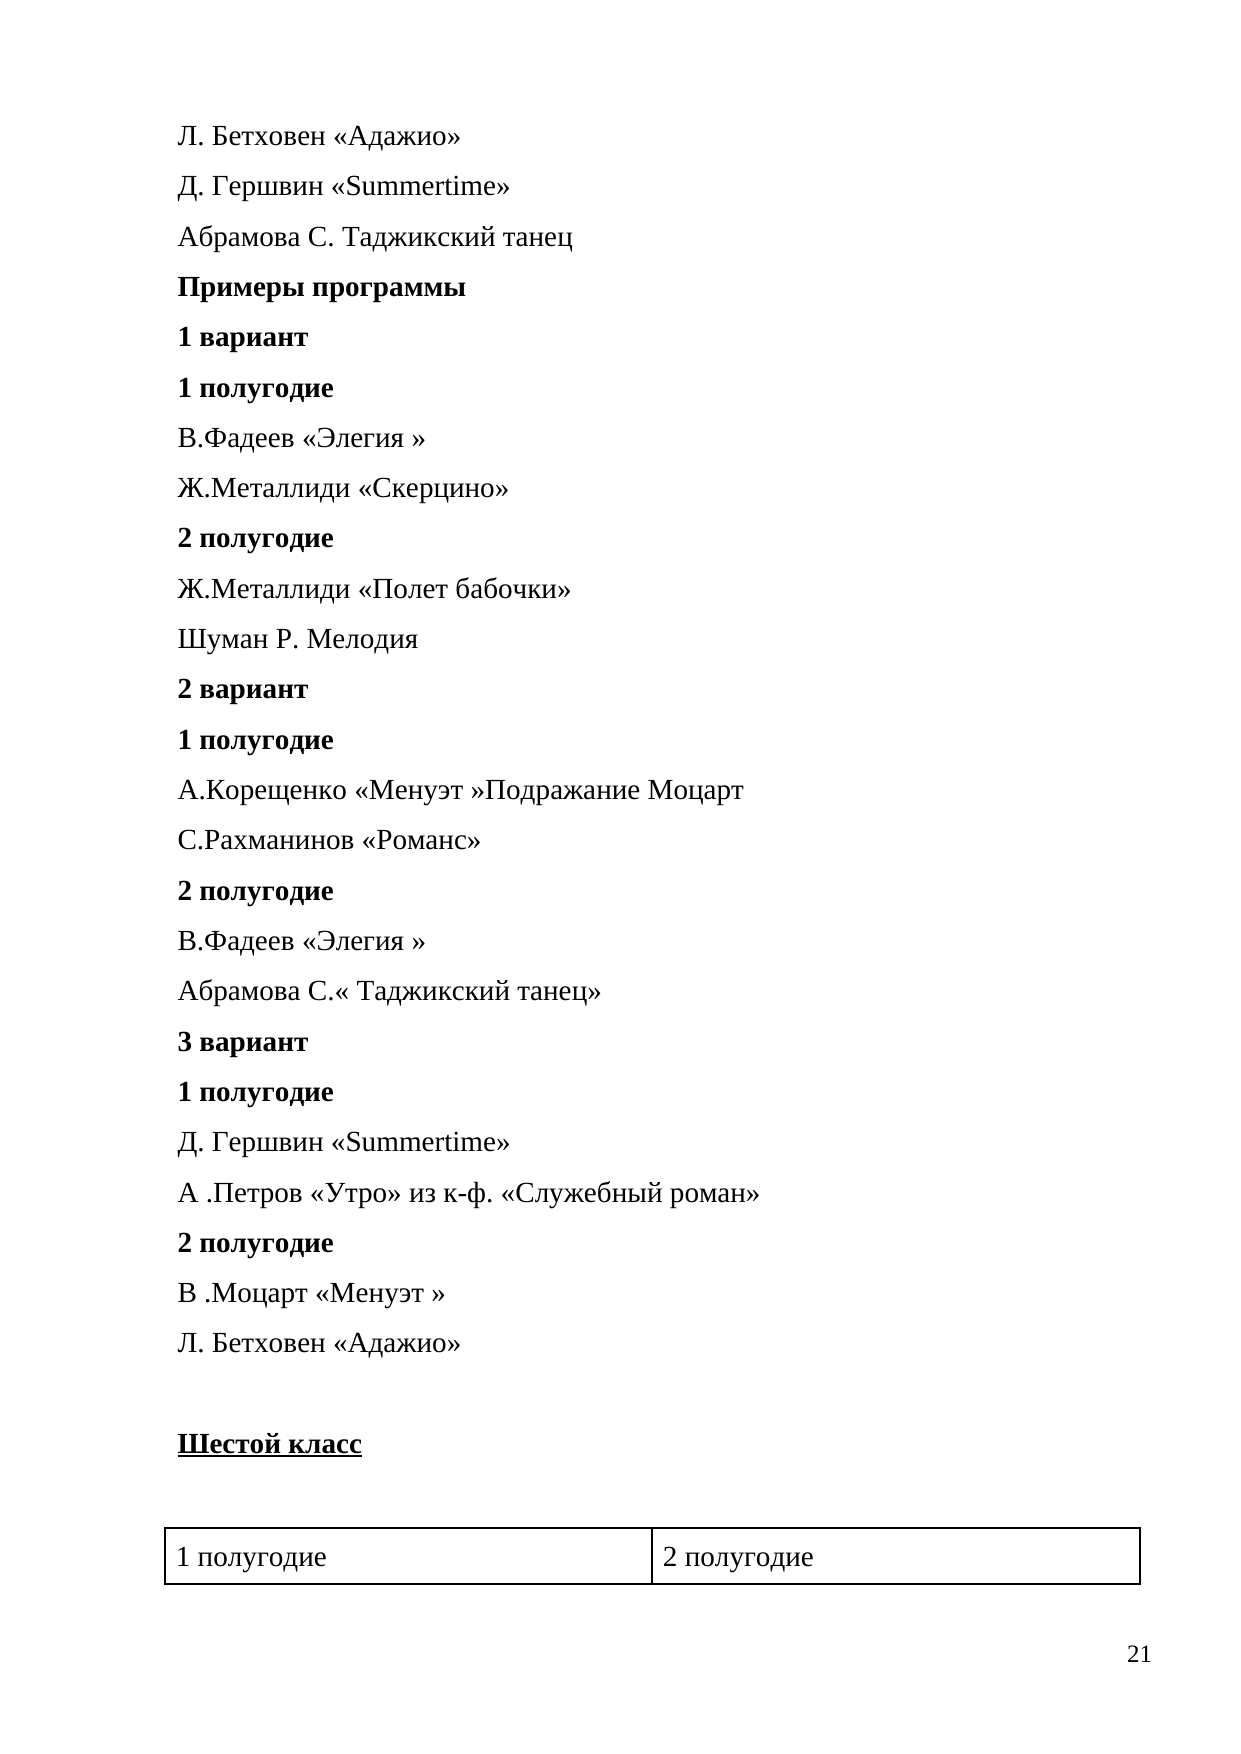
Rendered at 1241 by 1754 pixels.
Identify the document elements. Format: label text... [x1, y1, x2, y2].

text Примеры программы [177, 269, 1152, 303]
text А.Корещенко «Менуэт »Подражание Моцарт [177, 772, 1152, 806]
text В.Фадеев «Элегия » [177, 420, 1152, 453]
text 1 полугодие [177, 722, 1152, 755]
text А .Петров «Утро» из к-ф. «Служебный роман» [177, 1175, 1152, 1208]
text Л. Бетховен «Адажио» [177, 118, 1152, 152]
text Ж.Металлиди «Скерцино» [177, 470, 1152, 504]
text Шуман Р. Мелодия [177, 621, 1152, 655]
text 1 полугодие [177, 1074, 1152, 1108]
text 2 вариант [177, 672, 1152, 705]
text 1 полугодие [177, 370, 1152, 403]
text 2 полугодие [177, 1225, 1152, 1258]
text Шестой класс [177, 1426, 1152, 1460]
text Ж.Металлиди «Полет бабочки» [177, 571, 1152, 604]
text В.Фадеев «Элегия » [177, 923, 1152, 957]
text 1 вариант [177, 319, 1152, 353]
text Д. Гершвин «Summertime» [177, 168, 1152, 202]
text В .Моцарт «Менуэт » [177, 1275, 1152, 1309]
table_header 1 полугодие [166, 1529, 651, 1583]
text 2 полугодие [177, 521, 1152, 554]
text Абрамова С. Таджикский танец [177, 219, 1152, 252]
text 3 вариант [177, 1024, 1152, 1057]
table_header 2 полугодие [653, 1529, 1139, 1583]
text Л. Бетховен «Адажио» [177, 1326, 1152, 1359]
text Абрамова С.« Таджикский танец» [177, 973, 1152, 1007]
text С.Рахманинов «Романс» [177, 822, 1152, 856]
text Д. Гершвин «Summertime» [177, 1124, 1152, 1158]
text 2 полугодие [177, 873, 1152, 906]
